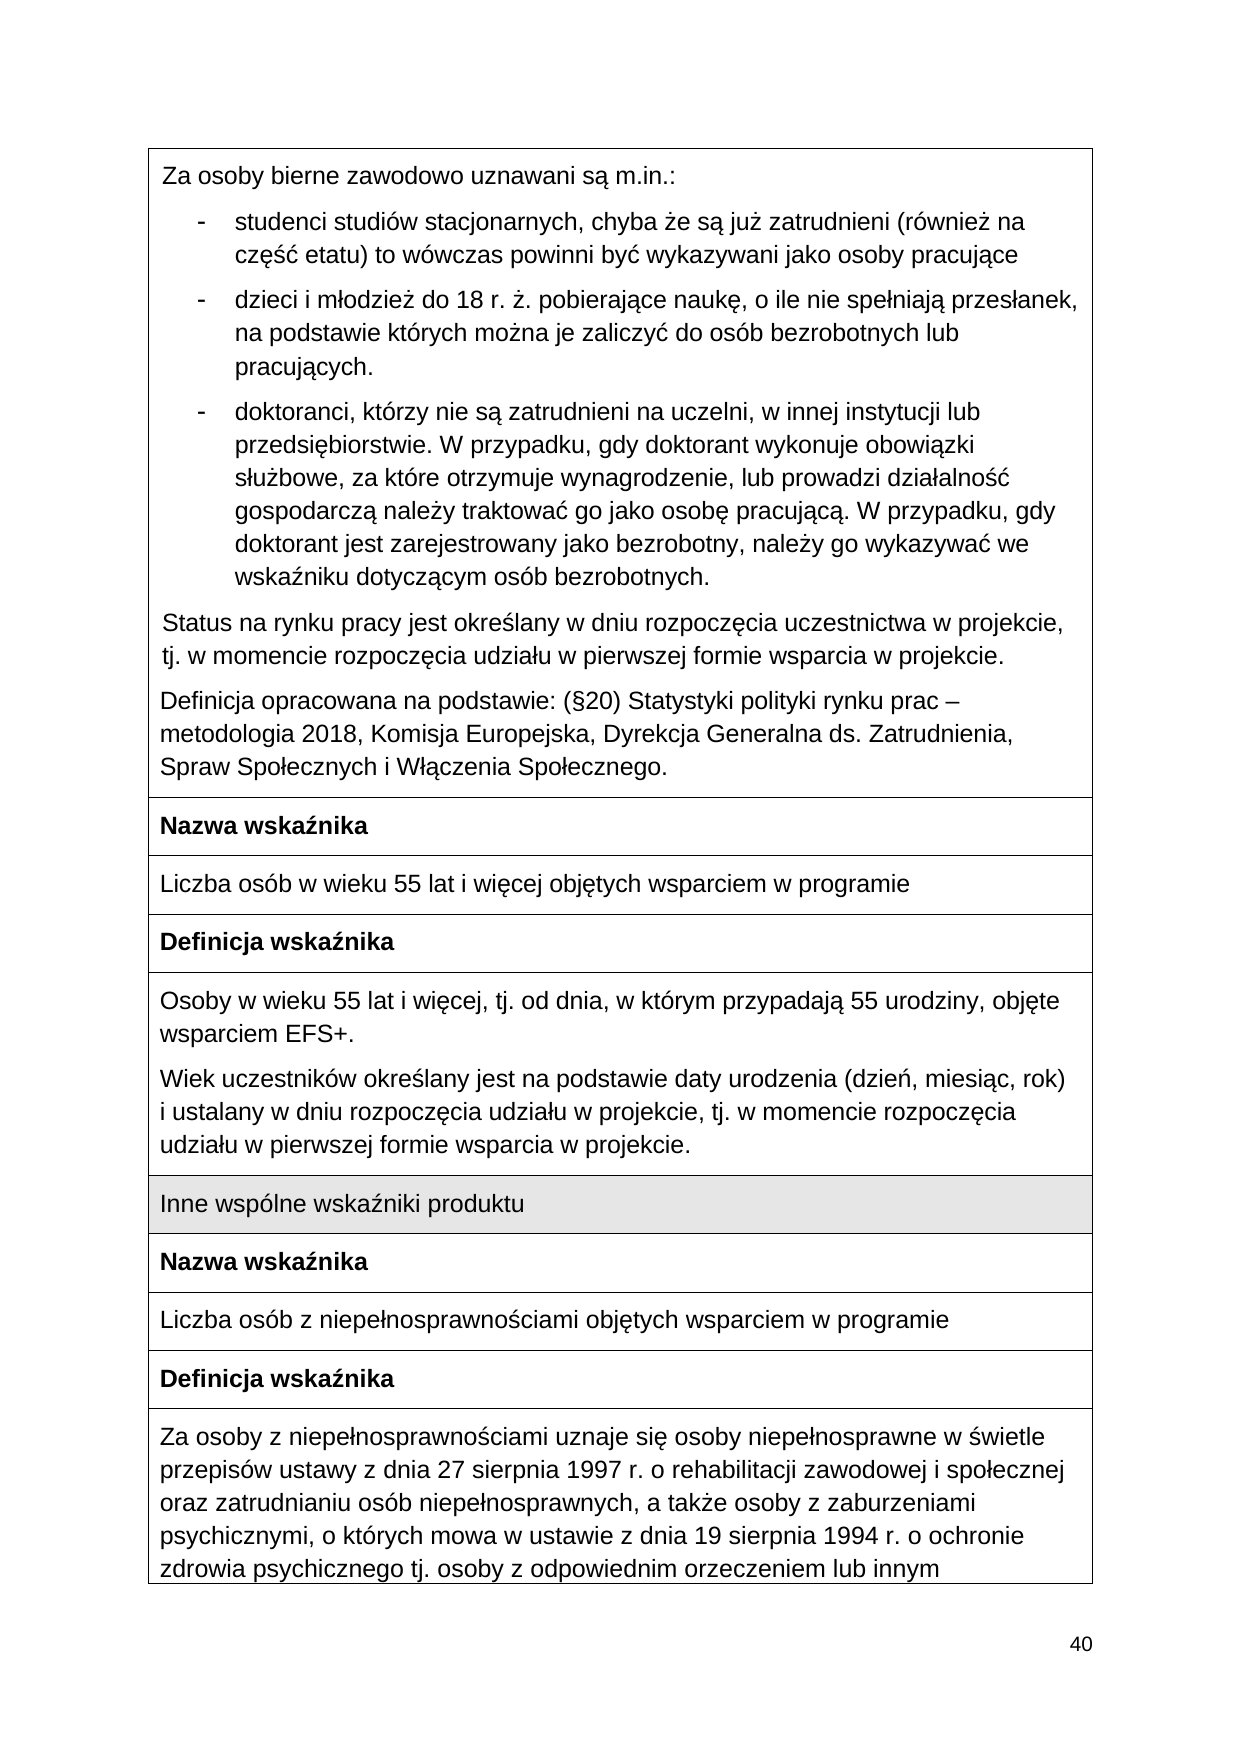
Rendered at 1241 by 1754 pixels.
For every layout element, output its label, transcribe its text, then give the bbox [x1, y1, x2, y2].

table_cell Definicja wskaźnika [149, 1351, 1092, 1408]
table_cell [149, 149, 1092, 797]
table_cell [149, 1409, 1092, 1583]
table_cell Nazwa wskaźnika [149, 1234, 1092, 1292]
table_cell Nazwa wskaźnika [149, 798, 1092, 855]
table_cell Osoby w wieku 55 lat i więcej, tj. od dnia, w którym przypadają 55 urodziny, objęte wsparciem EFS+. Wiek uczestników określany jest na podstawie daty urodzenia (dzień, miesiąc, rok) i ustalany w dniu rozpoczęcia udziału w projekcie, tj. w momencie rozpoczęcia udziału w pierwszej formie wsparcia w projekcie. [149, 973, 1092, 1175]
table_cell Inne wspólne wskaźniki produktu [149, 1176, 1092, 1233]
table_cell Definicja wskaźnika [149, 915, 1092, 972]
table_cell Liczba osób z niepełnosprawnościami objętych wsparciem w programie [149, 1293, 1092, 1350]
table_cell Liczba osób w wieku 55 lat i więcej objętych wsparciem w programie [149, 856, 1092, 914]
